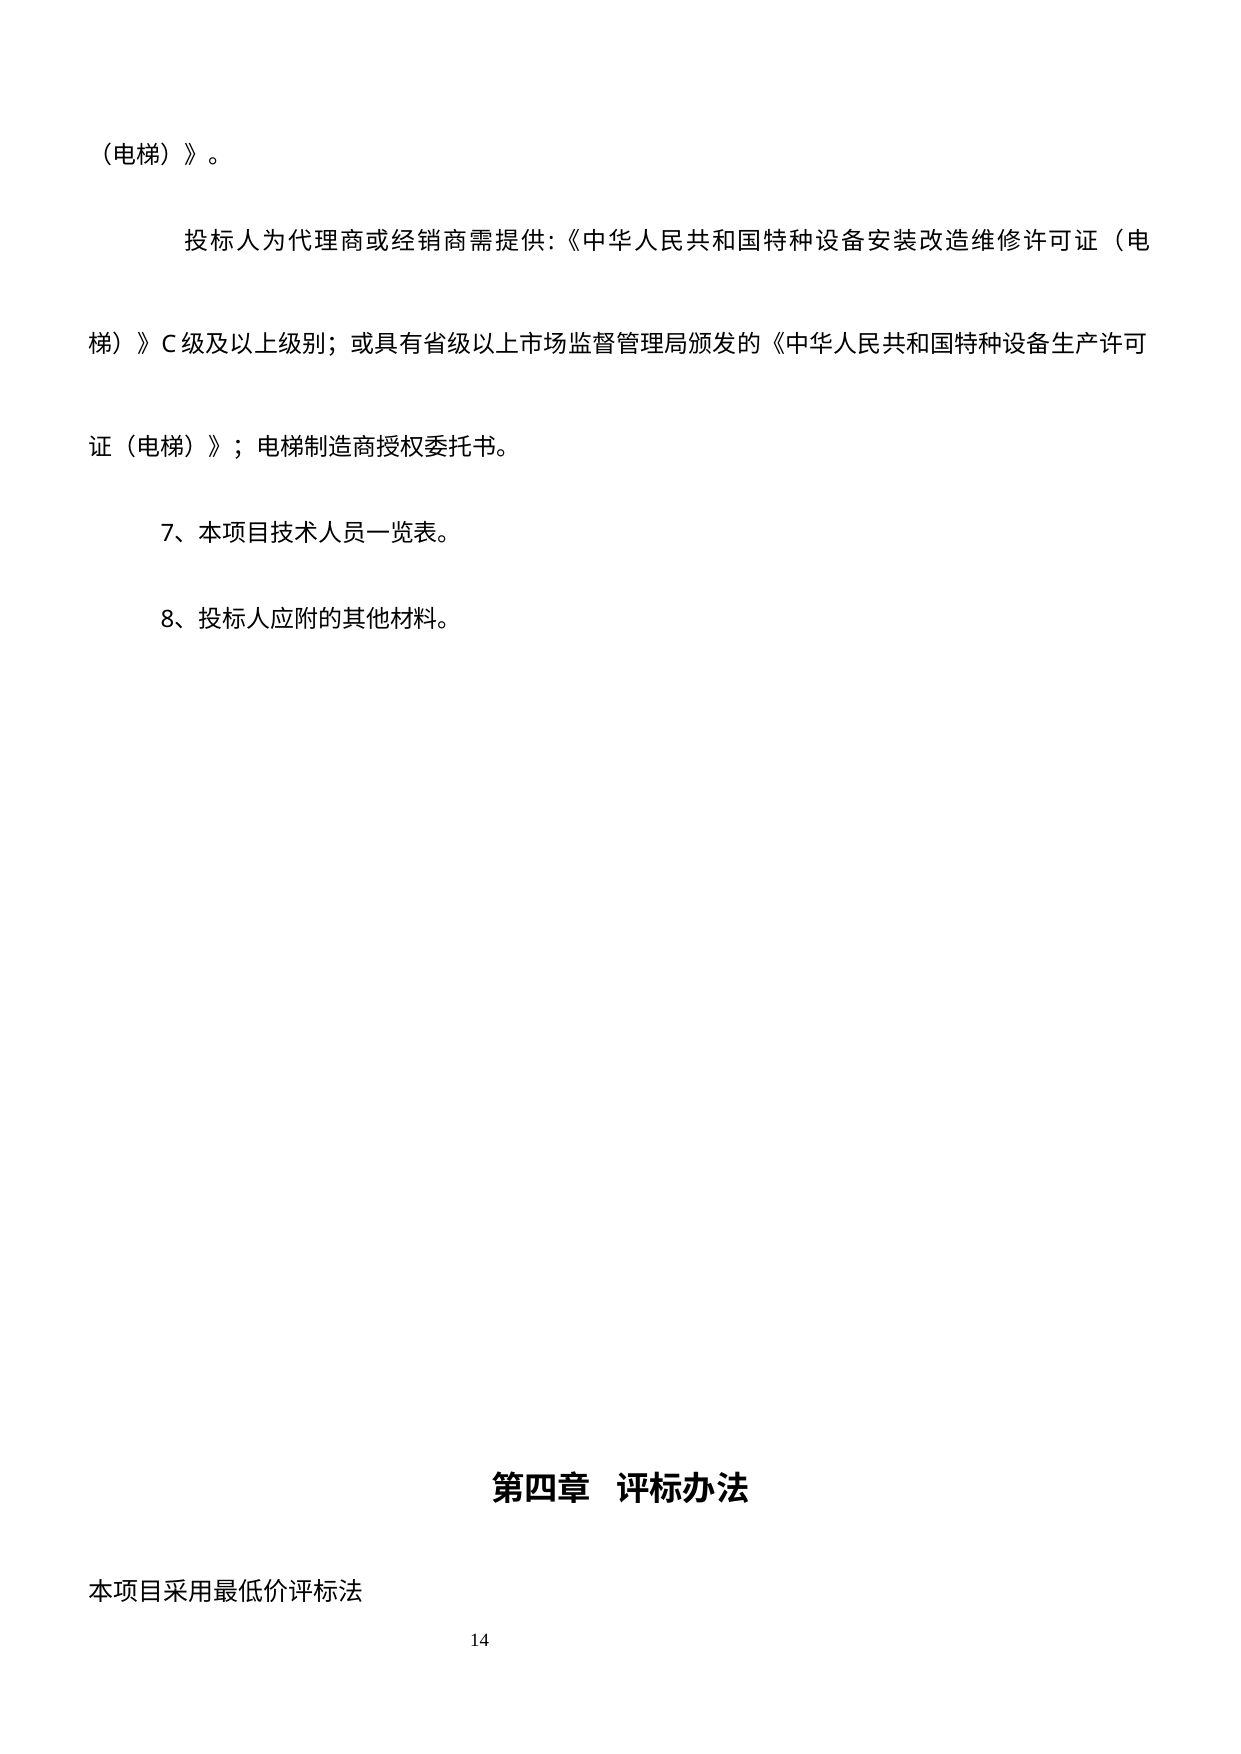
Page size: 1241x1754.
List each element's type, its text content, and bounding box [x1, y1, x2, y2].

text 7、本项目技术人员一览表。 [88, 497, 1152, 565]
subtitle 评标办法 [88, 1452, 1152, 1520]
text 投标人为代理商或经销商需提供:《中华人民共和国特种设备安装改造维修许可证（电梯）》C级及以上级别；或具有省级以上市场监督管理局颁发的《中华人民共和国特种设备生产许可证（电梯）》；电梯制造商授权委托书。 [88, 205, 1152, 479]
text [88, 119, 1152, 188]
text 8、投标人应附的其他材料。 [88, 582, 1152, 651]
text 本项目采用最低价评标法 [88, 1555, 1152, 1623]
